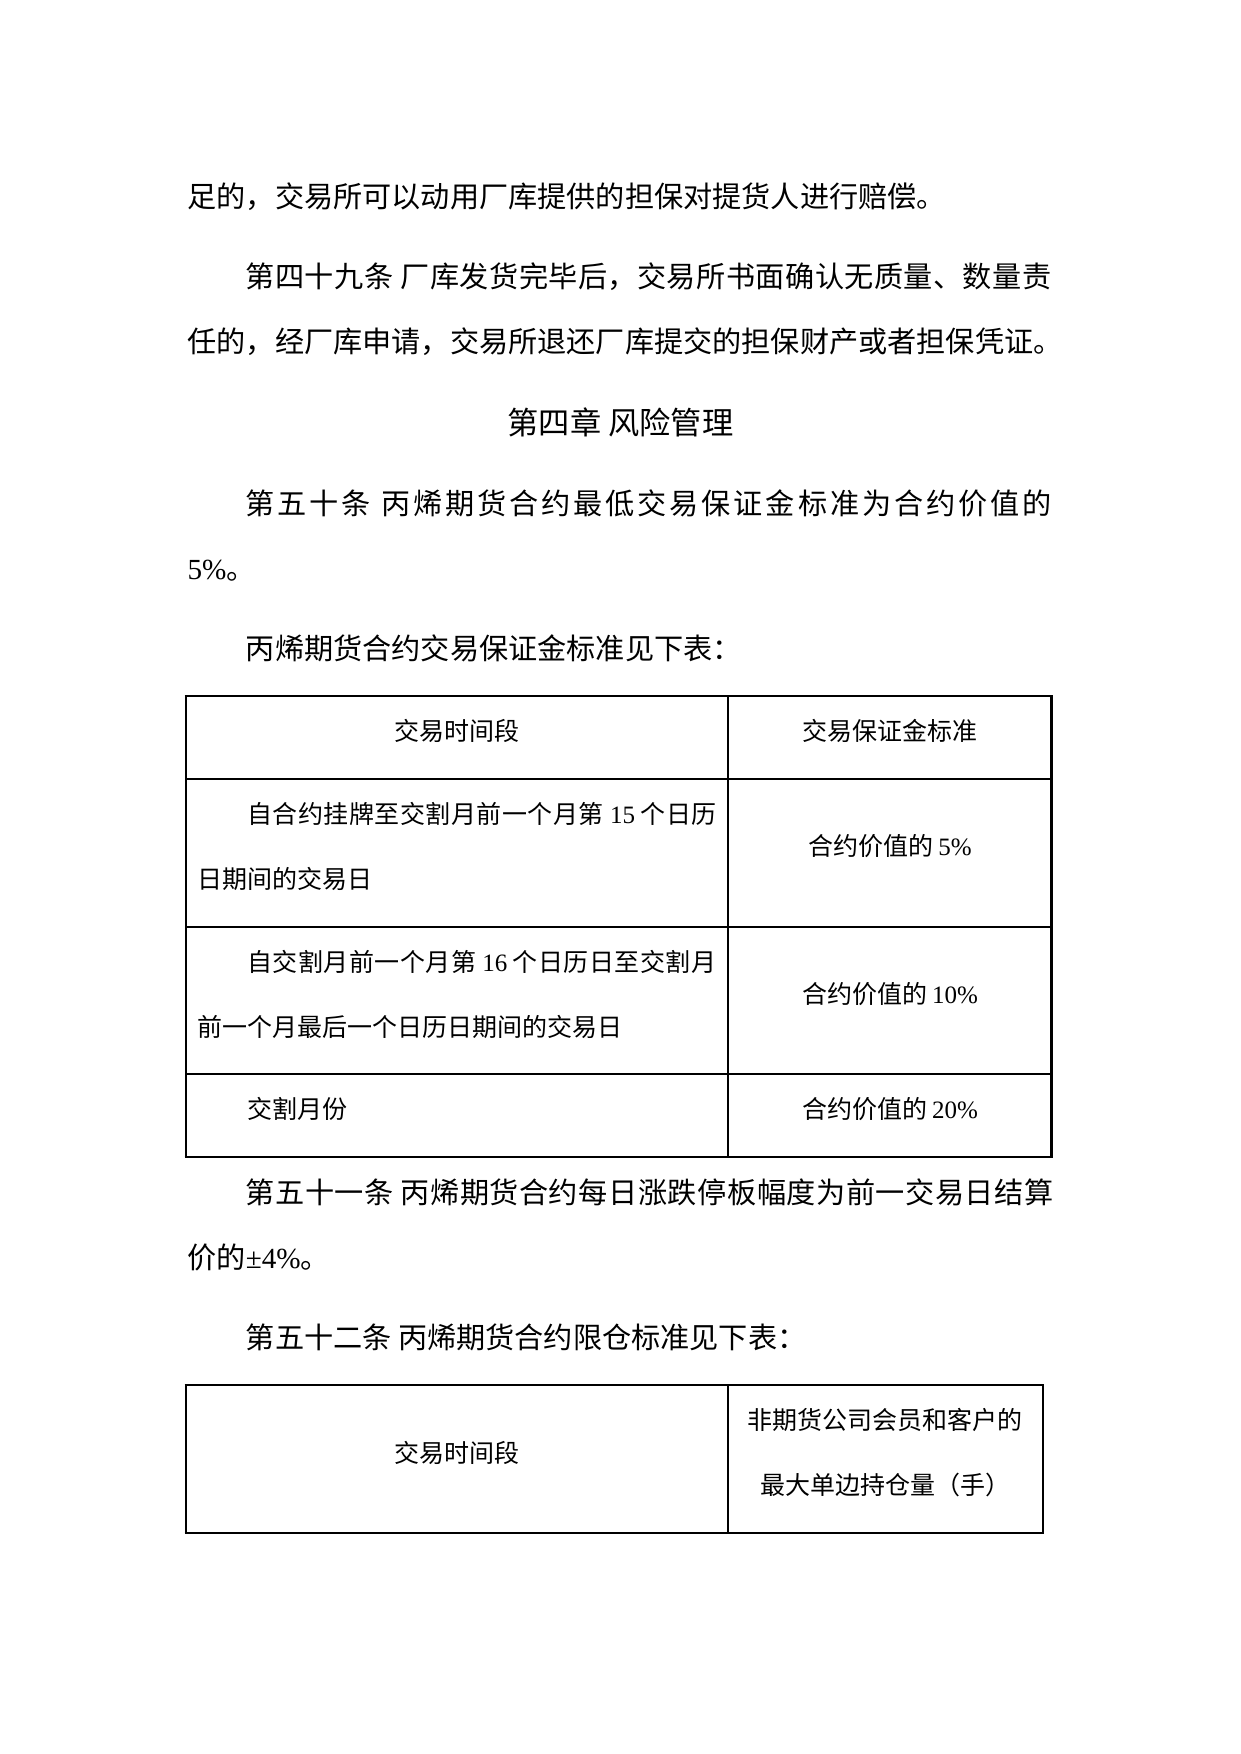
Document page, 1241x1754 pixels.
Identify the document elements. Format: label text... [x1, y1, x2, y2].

table_cell 自合约挂牌至交割月前一个月第15个日历日期间的交易日 [187, 780, 727, 926]
table_cell 自交割月前一个月第16个日历日至交割月前一个月最后一个日历日期间的交易日 [187, 928, 727, 1073]
table_cell 交割月份 [187, 1075, 727, 1156]
table_header 交易时间段 [187, 697, 727, 778]
table_cell 合约价值的20% [729, 1075, 1050, 1156]
text 丙烯期货合约交易保证金标准见下表： [187, 614, 1053, 679]
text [187, 162, 1053, 227]
text 第五十一条 丙烯期货合约每日涨跌停板幅度为前一交易日结算价的±4%。 [187, 1158, 1053, 1288]
text 第四十九条 厂库发货完毕后，交易所书面确认无质量、数量责任的，经厂库申请，交易所退还厂库提交的担保财产或者担保凭证。 [187, 243, 1053, 373]
text 第四章 风险管理 [187, 388, 1053, 453]
text 第五十二条 丙烯期货合约限仓标准见下表： [187, 1304, 1053, 1369]
table_cell 合约价值的5% [729, 780, 1050, 926]
text 第五十条 丙烯期货合约最低交易保证金标准为合约价值的5%。 [187, 469, 1053, 599]
table_cell 合约价值的10% [729, 928, 1050, 1073]
table_header 交易保证金标准 [729, 697, 1050, 778]
table_header 非期货公司会员和客户的最大单边持仓量（手） [729, 1386, 1042, 1532]
table_header 交易时间段 [187, 1386, 727, 1532]
